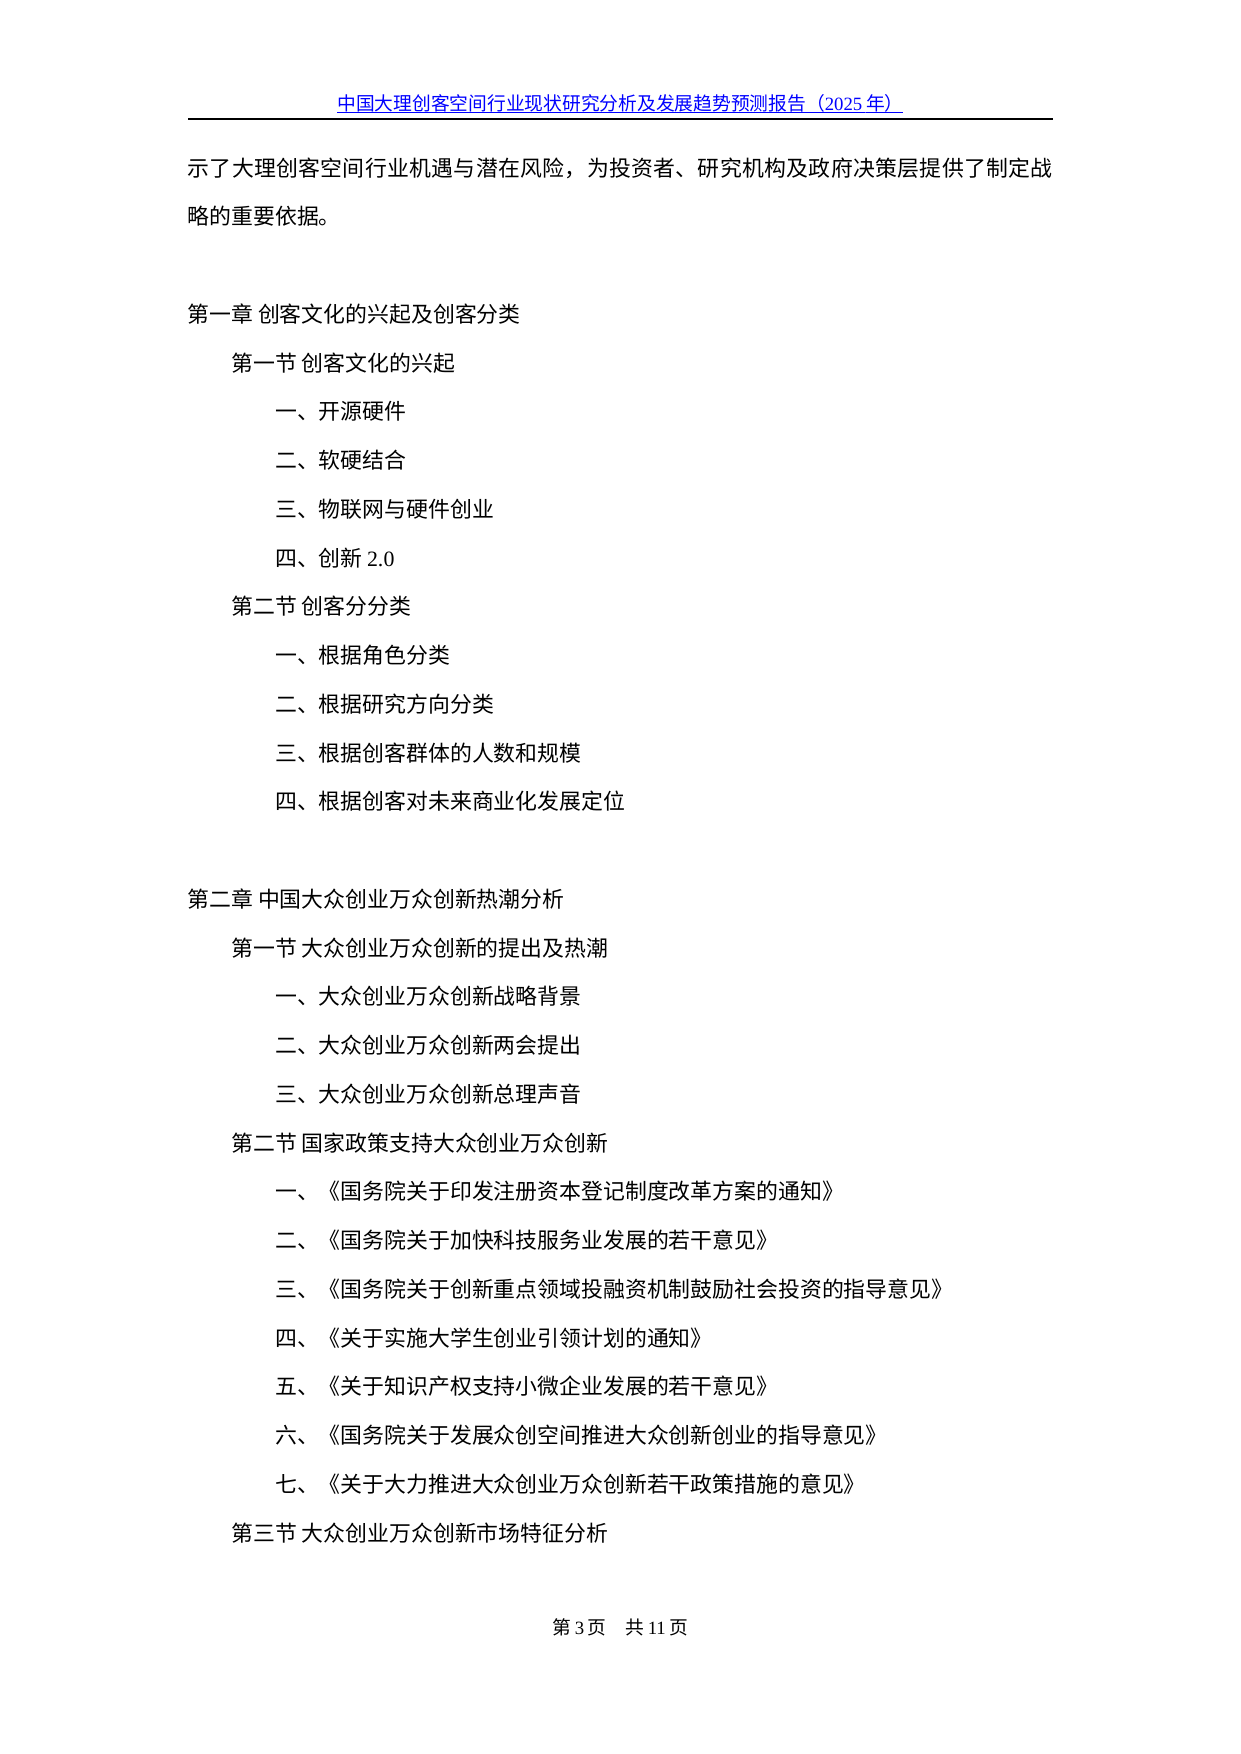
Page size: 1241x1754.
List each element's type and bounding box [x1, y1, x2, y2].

text [187, 150, 1053, 1548]
